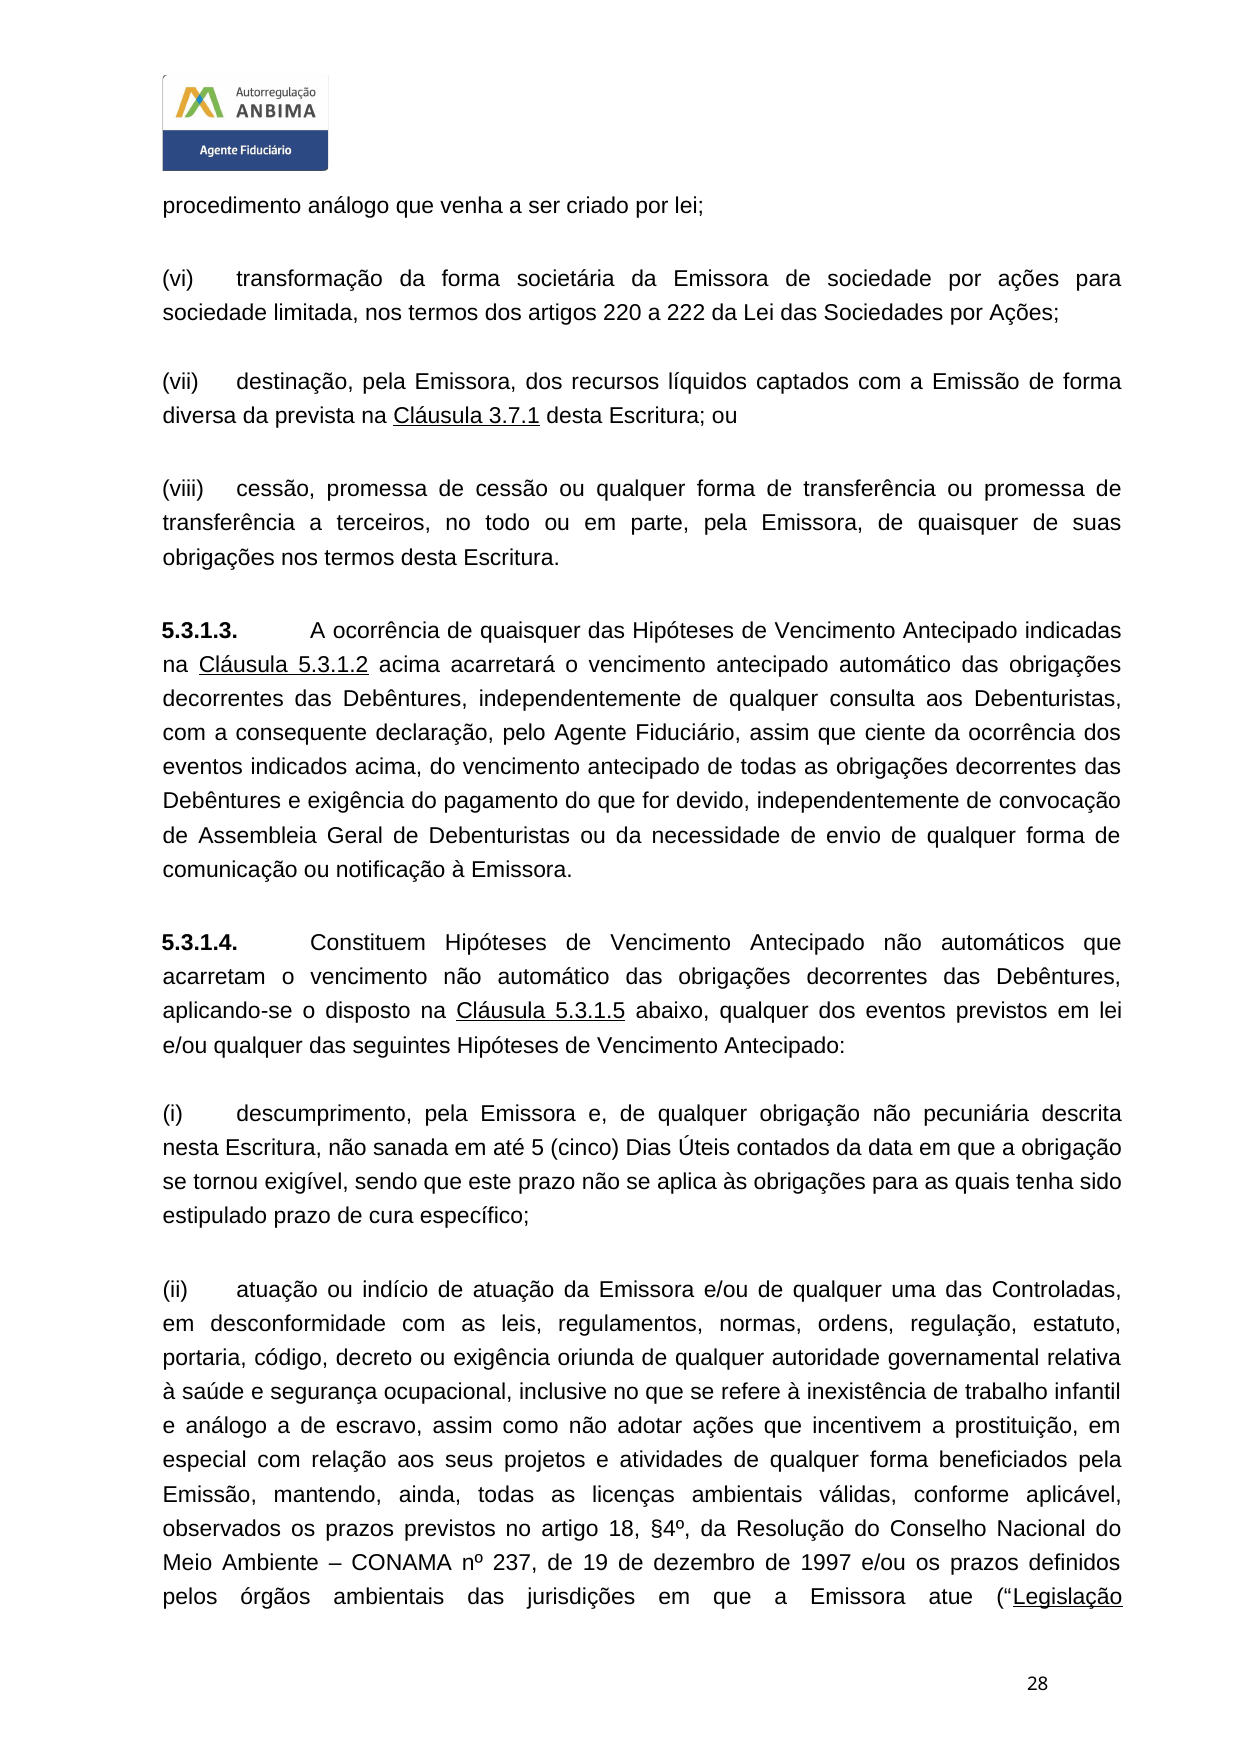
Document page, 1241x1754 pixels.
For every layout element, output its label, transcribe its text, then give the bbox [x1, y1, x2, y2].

list descumprimento, pela Emissora e, de qualquer obrigação não pecuniária descrita nesta Escritura, não sanada em até 5 (cinco) Dias Úteis contados da data em que a obrigação se tornou exigível, sendo que este prazo não se aplica às obrigações para as quais tenha sido estipulado prazo de cura específico; [162, 1100, 1122, 1229]
list Constituem Hipóteses de Vencimento Antecipado não automáticos que acarretam o vencimento não automático das obrigações decorrentes das Debêntures, aplicando-se o disposto na Cláusula 5.3.1.5 abaixo, qualquer dos eventos previstos em lei e/ou qualquer das seguintes Hipóteses de Vencimento Antecipado: [161, 929, 1122, 1058]
list A ocorrência de quaisquer das Hipóteses de Vencimento Antecipado indicadas na Cláusula 5.3.1.2 acima acarretará o vencimento antecipado automático das obrigações decorrentes das Debêntures, independentemente de qualquer consulta aos Debenturistas, com a consequente declaração, pelo Agente Fiduciário, assim que ciente da ocorrência dos eventos indicados acima, do vencimento antecipado de todas as obrigações decorrentes das Debêntures e exigência do pagamento do que for devido, independentemente de convocação de Assembleia Geral de Debenturistas ou da necessidade de envio de qualquer forma de comunicação ou notificação à Emissora. [161, 617, 1122, 882]
list destinação, pela Emissora, dos recursos líquidos captados com a Emissão de forma diversa da prevista na Cláusula 3.7.1 desta Escritura; ou [162, 368, 1122, 428]
list transformação da forma societária da Emissora de sociedade por ações para sociedade limitada, nos termos dos artigos 220 a 222 da Lei das Sociedades por Ações; [162, 265, 1122, 326]
picture [162, 75, 329, 171]
list cessão, promessa de cessão ou qualquer forma de transferência ou promessa de transferência a terceiros, no todo ou em parte, pela Emissora, de quaisquer de suas obrigações nos termos desta Escritura. [162, 475, 1122, 570]
